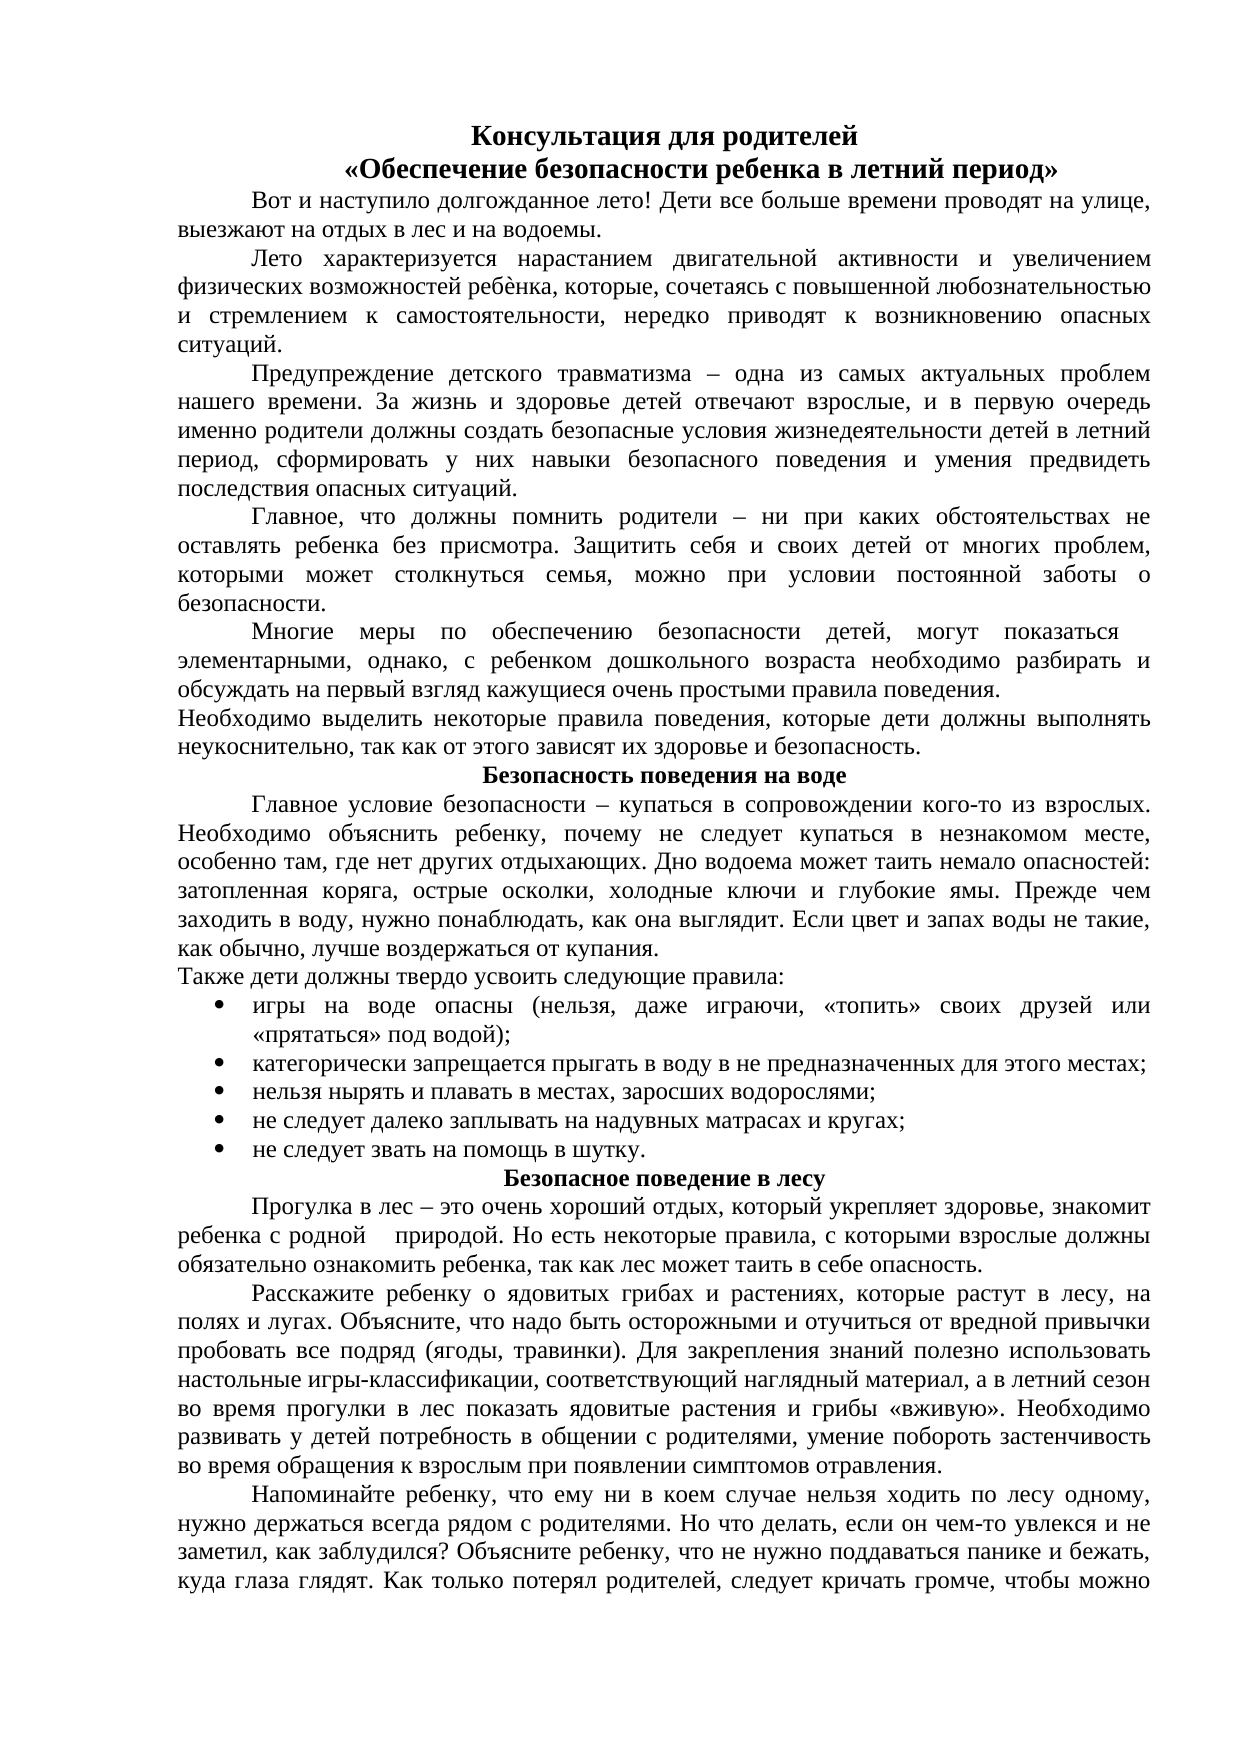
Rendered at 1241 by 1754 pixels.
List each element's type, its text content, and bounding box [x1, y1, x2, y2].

text Консультация для родителей [177, 118, 1152, 152]
text Безопасное поведение в лесу [177, 1163, 1152, 1191]
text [177, 1479, 1152, 1594]
text Предупреждение детского травматизма – одна из самых актуальных проблем нашего времени. За жизнь и здоровье детей отвечают взрослые, и в первую очередь именно родители должны создать безопасные условия жизнедеятельности детей в летний период, сформировать у них навыки безопасного поведения и умения предвидеть последствия опасных ситуаций. [177, 358, 1152, 501]
text Безопасность поведения на воде [177, 760, 1152, 789]
text «Обеспечение безопасности ребенка в летний период» [177, 152, 1152, 185]
list нельзя нырять и плавать в местах, заросших водорослями; [215, 1076, 1152, 1105]
list не следует далеко заплывать на надувных матрасах и кругах; [215, 1105, 1152, 1134]
list не следует звать на помощь в шутку. [215, 1134, 1152, 1163]
list игры на воде опасны (нельзя, даже играючи, «топить» своих друзей или «прятаться» под водой); [215, 990, 1152, 1048]
text Многие меры по обеспечению безопасности детей, могут показаться элементарными, однако, с ребенком дошкольного возраста необходимо разбирать и обсуждать на первый взгляд кажущиеся очень простыми правила поведения. [177, 616, 1152, 703]
text Необходимо выделить некоторые правила поведения, которые дети должны выполнять неукоснительно, так как от этого зависят их здоровье и безопасность. [177, 703, 1152, 760]
text Лето характеризуется нарастанием двигательной активности и увеличением физических возможностей ребѐнка, которые, сочетаясь с повышенной любознательностью и стремлением к самостоятельности, нередко приводят к возникновению опасных ситуаций. [177, 243, 1152, 358]
text Главное, что должны помнить родители – ни при каких обстоятельствах не оставлять ребенка без присмотра. Защитить себя и своих детей от многих проблем, которыми может столкнуться семья, можно при условии постоянной заботы о безопасности. [177, 501, 1152, 616]
list категорически запрещается прыгать в воду в не предназначенных для этого местах; [215, 1048, 1152, 1076]
text Также дети должны твердо усвоить следующие правила: [177, 961, 1152, 990]
text Расскажите ребенку о ядовитых грибах и растениях, которые растут в лесу, на полях и лугах. Объясните, что надо быть осторожными и отучиться от вредной привычки пробовать все подряд (ягоды, травинки). Для закрепления знаний полезно использовать настольные игры-классификации, соответствующий наглядный материал, а в летний сезон во время прогулки в лес показать ядовитые растения и грибы «вживую». Необходимо развивать у детей потребность в общении с родителями, умение побороть застенчивость во время обращения к взрослым при появлении симптомов отравления. [177, 1278, 1152, 1479]
text Прогулка в лес – это очень хороший отдых, который укрепляет здоровье, знакомит ребенка с родной природой. Но есть некоторые правила, с которыми взрослые должны обязательно ознакомить ребенка, так как лес может таить в себе опасность. [177, 1191, 1152, 1278]
text Вот и наступило долгожданное лето! Дети все больше времени проводят на улице, выезжают на отдых в лес и на водоемы. [177, 185, 1152, 243]
text Главное условие безопасности – купаться в сопровождении кого-то из взрослых. Необходимо объяснить ребенку, почему не следует купаться в незнакомом месте, особенно там, где нет других отдыхающих. Дно водоема может таить немало опасностей: затопленная коряга, острые осколки, холодные ключи и глубокие ямы. Прежде чем заходить в воду, нужно понаблюдать, как она выглядит. Если цвет и запах воды не такие, как обычно, лучше воздержаться от купания. [177, 789, 1152, 961]
